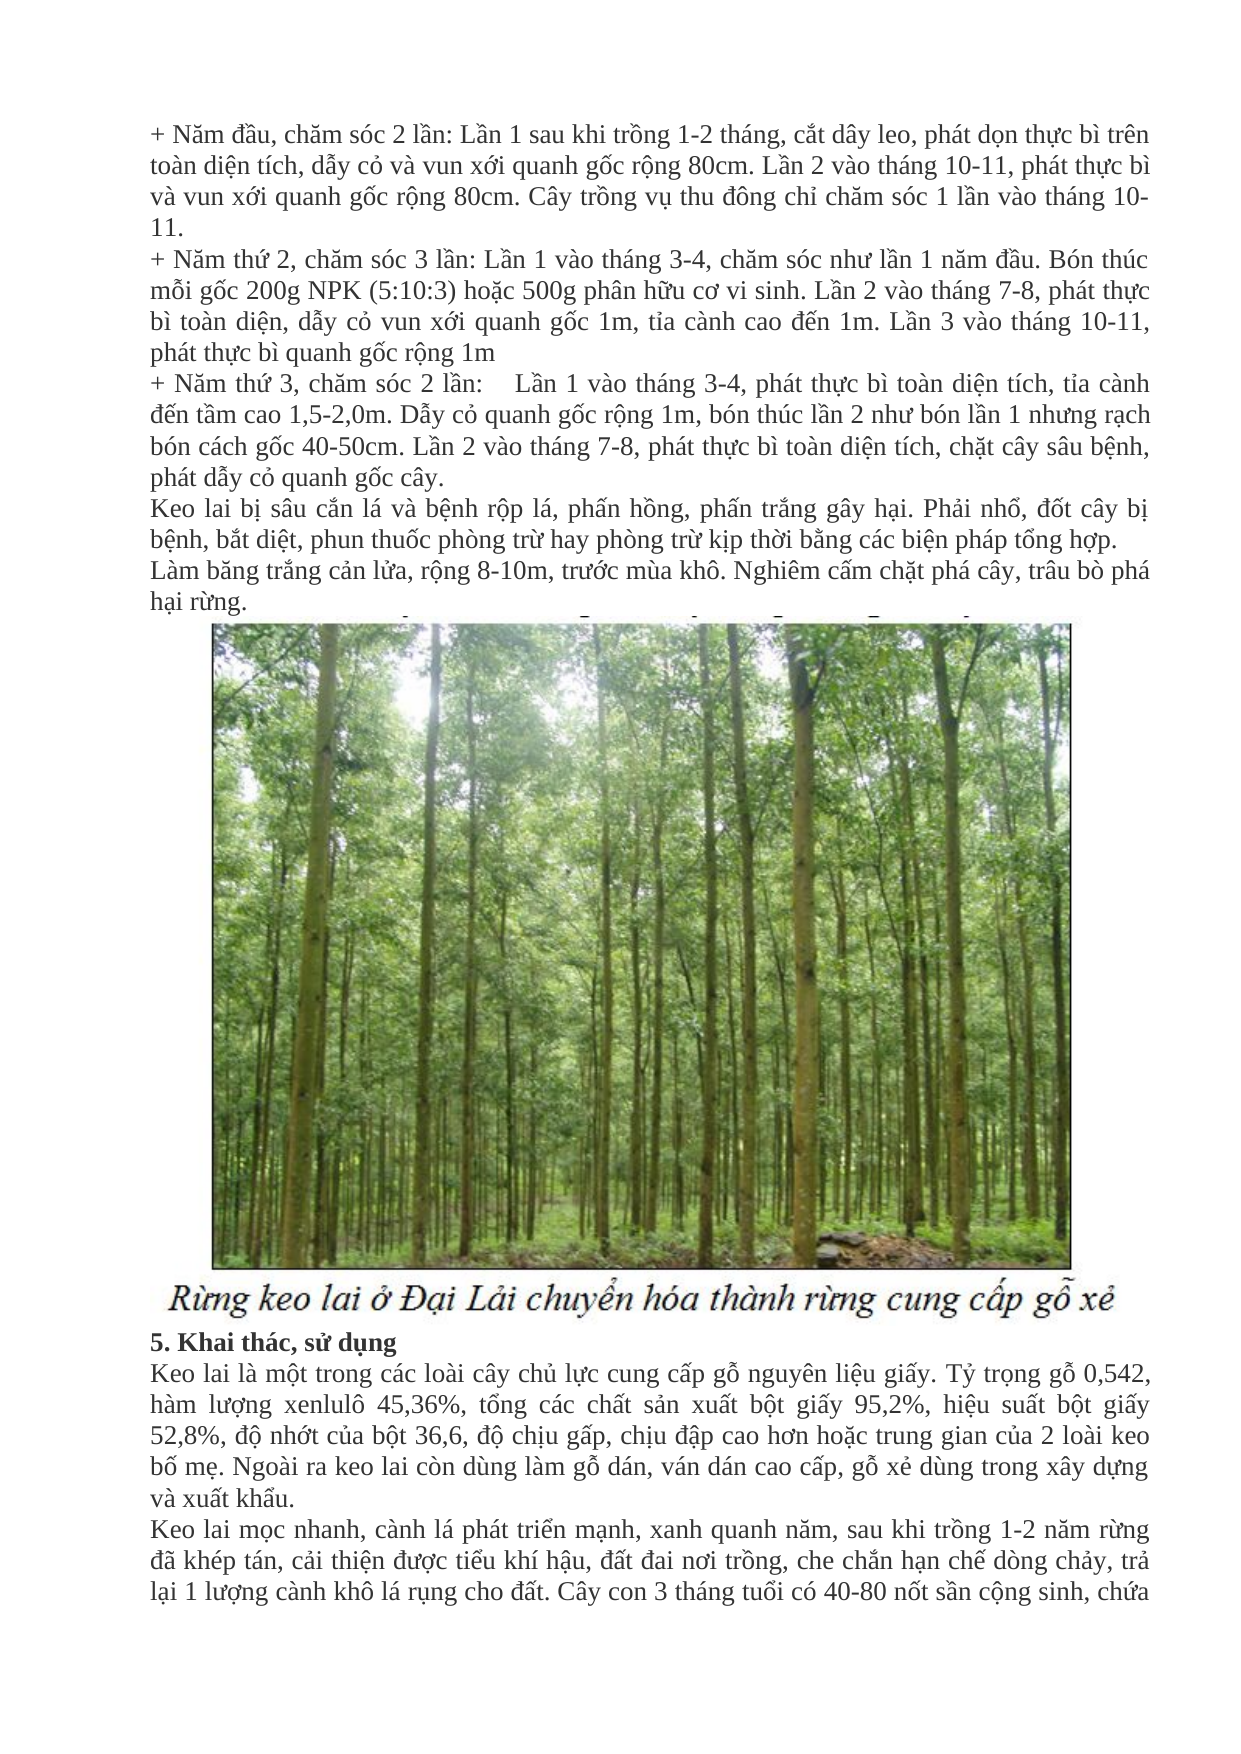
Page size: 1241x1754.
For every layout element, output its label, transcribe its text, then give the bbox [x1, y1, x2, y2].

text Keo lai bị sâu cắn lá và bệnh rộp lá, phấn hồng, phấn trắng gây hại. Phải nhổ, đốt cây bị bệnh, bắt diệt, phun thuốc phòng trừ hay phòng trừ kịp thời bằng các biện pháp tổng hợp. [150, 492, 1152, 554]
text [150, 1513, 1152, 1606]
text Keo lai là một trong các loài cây chủ lực cung cấp gỗ nguyên liệu giấy. Tỷ trọng gỗ 0,542, hàm lượng xenlulô 45,36%, tổng các chất sản xuất bột giấy 95,2%, hiệu suất bột giấy 52,8%, độ nhớt của bột 36,6, độ chịu gấp, chịu đập cao hơn hoặc trung gian của 2 loài keo bố mẹ. Ngoài ra keo lai còn dùng làm gỗ dán, ván dán cao cấp, gỗ xẻ dùng trong xây dựng và xuất khẩu. [150, 1357, 1152, 1513]
text 5. Khai thác, sử dụng [150, 1326, 1152, 1357]
text + Năm thứ 3, chăm sóc 2 lần: Lần 1 vào tháng 3-4, phát thực bì toàn diện tích, tỉa cành đến tầm cao 1,5-2,0m. Dẫy cỏ quanh gốc rộng 1m, bón thúc lần 2 như bón lần 1 nhưng rạch bón cách gốc 40-50cm. Lần 2 vào tháng 7-8, phát thực bì toàn diện tích, chặt cây sâu bệnh, phát dẫy cỏ quanh gốc cây. [150, 367, 1152, 492]
text Làm băng trắng cản lửa, rộng 8-10m, trước mùa khô. Nghiêm cấm chặt phá cây, trâu bò phá hại rừng. [150, 554, 1152, 616]
text + Năm thứ 2, chăm sóc 3 lần: Lần 1 vào tháng 3-4, chăm sóc như lần 1 năm đầu. Bón thúc mỗi gốc 200g NPK (5:10:3) hoặc 500g phân hữu cơ vi sinh. Lần 2 vào tháng 7-8, phát thực bì toàn diện, dẫy cỏ vun xới quanh gốc 1m, tỉa cành cao đến 1m. Lần 3 vào tháng 10-11, phát thực bì quanh gốc rộng 1m [150, 243, 1152, 367]
picture [150, 616, 1125, 1326]
text + Năm đầu, chăm sóc 2 lần: Lần 1 sau khi trồng 1-2 tháng, cắt dây leo, phát dọn thực bì trên toàn diện tích, dẫy cỏ và vun xới quanh gốc rộng 80cm. Lần 2 vào tháng 10-11, phát thực bì và vun xới quanh gốc rộng 80cm. Cây trồng vụ thu đông chỉ chăm sóc 1 lần vào tháng 10-11. [150, 118, 1152, 243]
